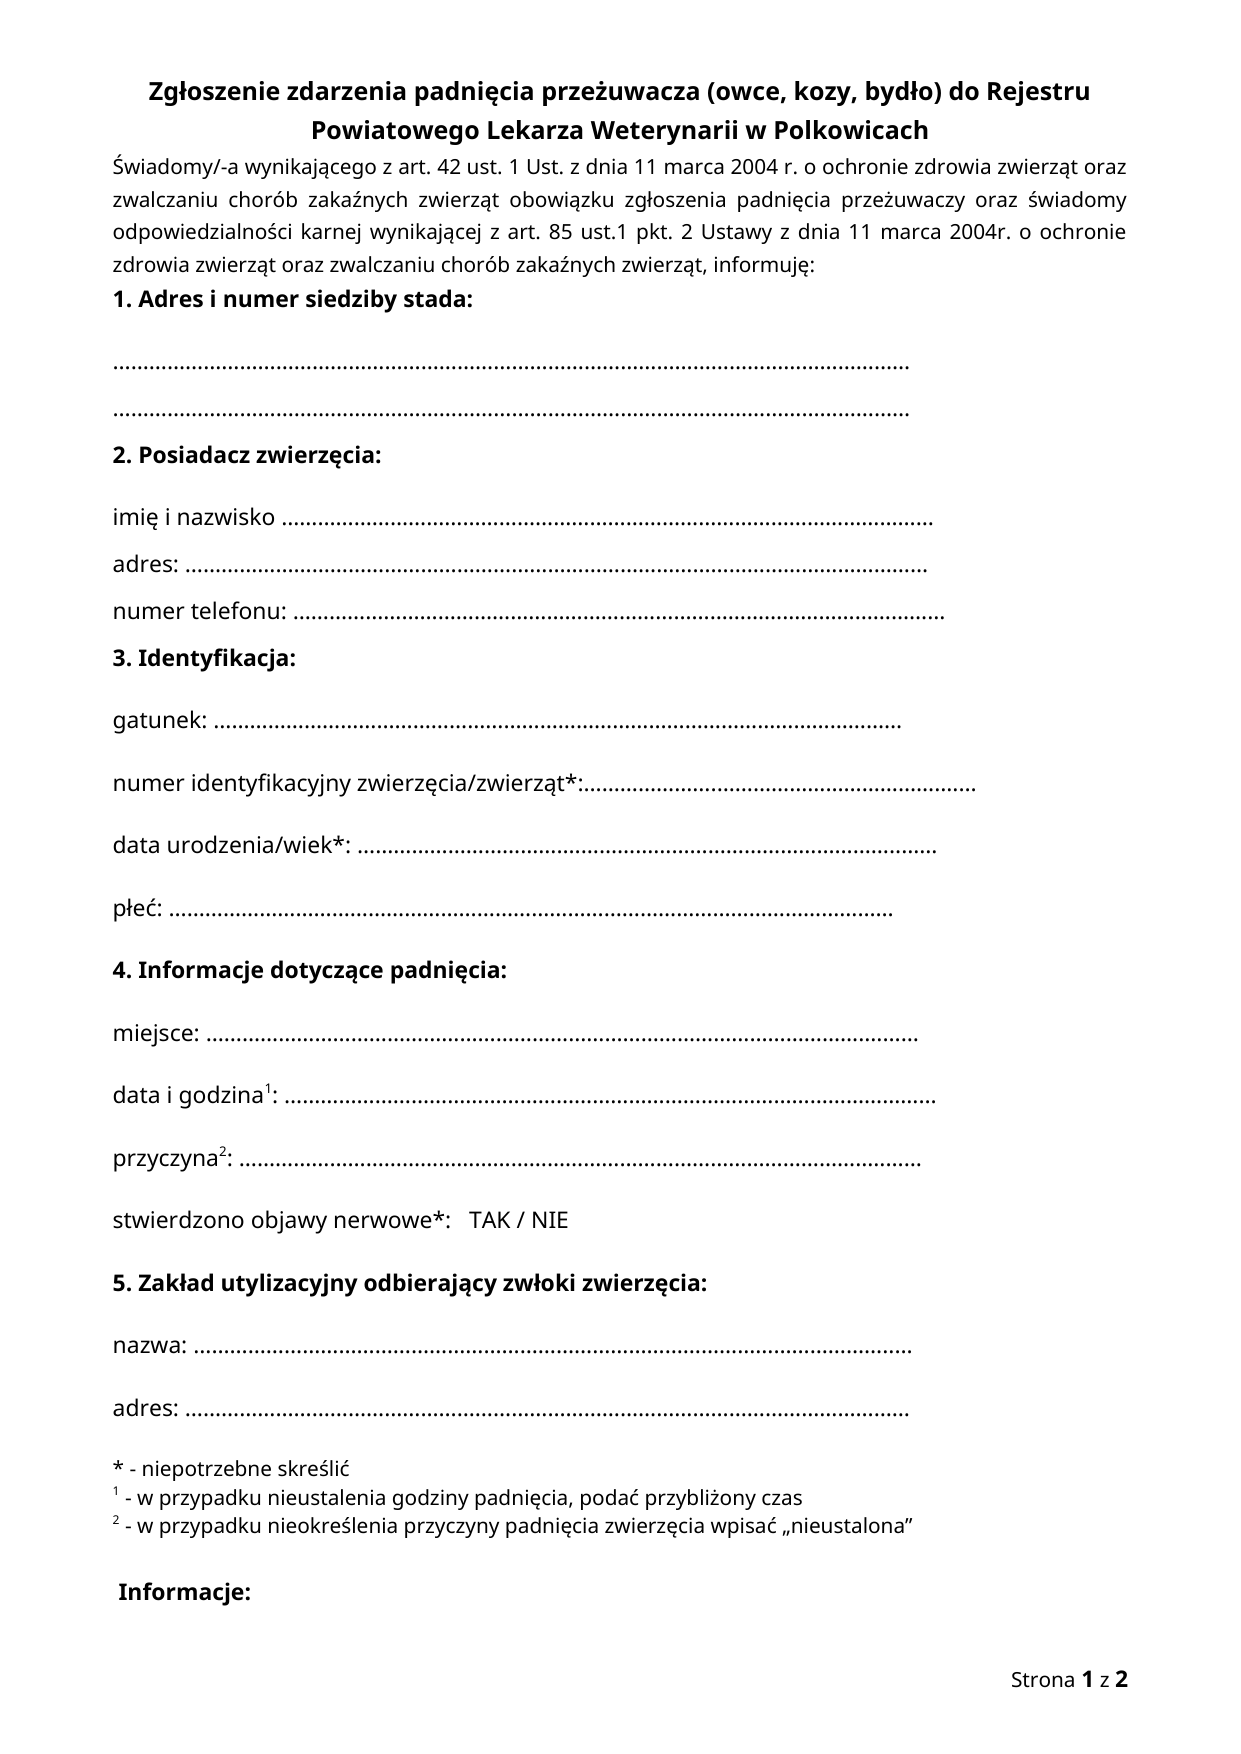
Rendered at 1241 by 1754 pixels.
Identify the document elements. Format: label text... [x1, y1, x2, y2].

text numer telefonu: ……………………………………………………………………………………………… [112, 595, 1128, 626]
text imię i nazwisko ……………………………………………………………………………………………… [112, 501, 1128, 533]
text data urodzenia/wiek*: ……………………………….……………………………………………..…… [112, 829, 1128, 861]
text 1 - w przypadku nieustalenia godziny padnięcia, podać przybliżony czas [112, 1483, 1128, 1511]
text 2 - w przypadku nieokreślenia przyczyny padnięcia zwierzęcia wpisać „nieustalona” [112, 1511, 1128, 1540]
text * - niepotrzebne skreślić [112, 1454, 1128, 1483]
text data i godzina1: ……………………………………………………………………………………………… [112, 1079, 1128, 1111]
text 3. Identyfikacja: [112, 642, 1128, 673]
text płeć: ………………………………………………………………………………………………………… [112, 892, 1128, 923]
text przyczyna2: ……………………………………………………………………………………………..…… [112, 1142, 1128, 1173]
text adres: ………………………………………………………………………………………………………… [112, 1392, 1128, 1423]
text Informacje: [112, 1576, 1128, 1607]
text nazwa: ……………………………………………………………………………………………………..… [112, 1329, 1128, 1361]
text 5. Zakład utylizacyjny odbierający zwłoki zwierzęcia: [112, 1267, 1128, 1298]
text …………………………………………………………………………………………………………………… [112, 345, 1128, 376]
text miejsce: ………………………………………………………………………………………………….…… [112, 1017, 1128, 1048]
text Świadomy/-a wynikającego z art. 42 ust. 1 Ust. z dnia 11 marca 2004 r. o ochronie zdrowia zwierząt oraz zwalczaniu chorób zakaźnych zwierząt obowiązku zgłoszenia padnięcia przeżuwaczy oraz świadomy odpowiedzialności karnej wynikającej z art. 85 ust.1 pkt. 2 Ustawy z dnia 11 marca 2004r. o ochronie zdrowia zwierząt oraz zwalczaniu chorób zakaźnych zwierząt, informuję: [112, 152, 1128, 278]
text stwierdzono objawy nerwowe*: TAK / NIE [112, 1204, 1128, 1236]
text numer identyfikacyjny zwierzęcia/zwierząt*:………………….………………………………….… [112, 767, 1128, 798]
text …………………………………………………………………………………………………………………… [112, 392, 1128, 423]
text 1. Adres i numer siedziby stada: [112, 283, 1128, 314]
text 4. Informacje dotyczące padnięcia: [112, 954, 1128, 986]
text 2. Posiadacz zwierzęcia: [112, 439, 1128, 470]
text adres: …………………………………………………………………………………………………………… [112, 548, 1128, 579]
text gatunek: …………………………………………………………………………………………………… [112, 704, 1128, 736]
text Zgłoszenie zdarzenia padnięcia przeżuwacza (owce, kozy, bydło) do Rejestru Powiatowego Lekarza Weterynarii w Polkowicach [112, 74, 1128, 147]
